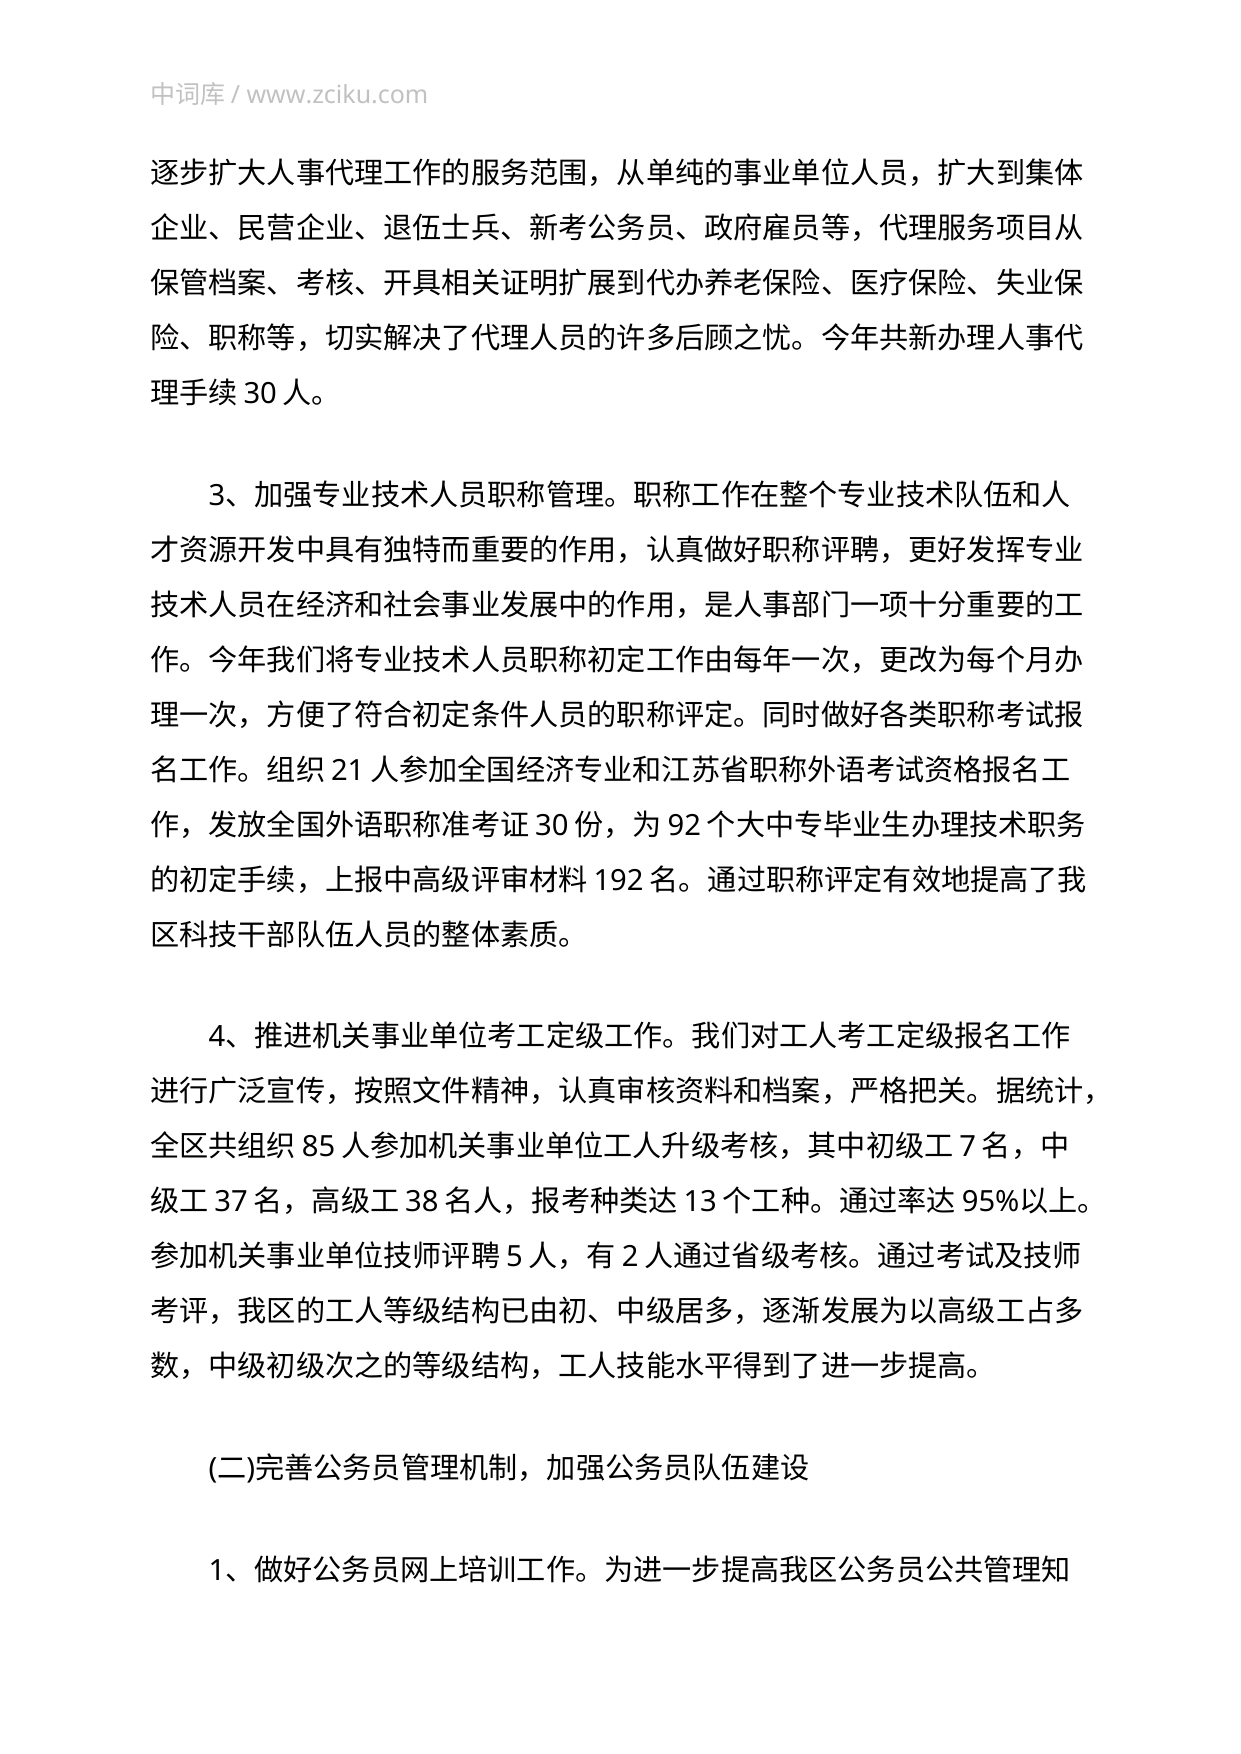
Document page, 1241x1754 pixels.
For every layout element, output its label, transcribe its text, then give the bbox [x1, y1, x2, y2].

text 4、推进机关事业单位考工定级工作。我们对工人考工定级报名工作进行广泛宣传，按照文件精神，认真审核资料和档案，严格把关。据统计，全区共组织85人参加机关事业单位工人升级考核，其中初级工7名，中级工37名，高级工38名人，报考种类达13个工种。通过率达95%以上。参加机关事业单位技师评聘5人，有2人通过省级考核。通过考试及技师考评，我区的工人等级结构已由初、中级居多，逐渐发展为以高级工占多数，中级初级次之的等级结构，工人技能水平得到了进一步提高。 [150, 1013, 1090, 1385]
text (二)完善公务员管理机制，加强公务员队伍建设 [150, 1444, 1090, 1487]
text 3、加强专业技术人员职称管理。职称工作在整个专业技术队伍和人才资源开发中具有独特而重要的作用，认真做好职称评聘，更好发挥专业技术人员在经济和社会事业发展中的作用，是人事部门一项十分重要的工作。今年我们将专业技术人员职称初定工作由每年一次，更改为每个月办理一次，方便了符合初定条件人员的职称评定。同时做好各类职称考试报名工作。组织21人参加全国经济专业和江苏省职称外语考试资格报名工作，发放全国外语职称准考证30份，为92个大中专毕业生办理技术职务的初定手续，上报中高级评审材料192名。通过职称评定有效地提高了我区科技干部队伍人员的整体素质。 [150, 472, 1090, 953]
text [150, 1546, 1090, 1589]
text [150, 150, 1090, 412]
